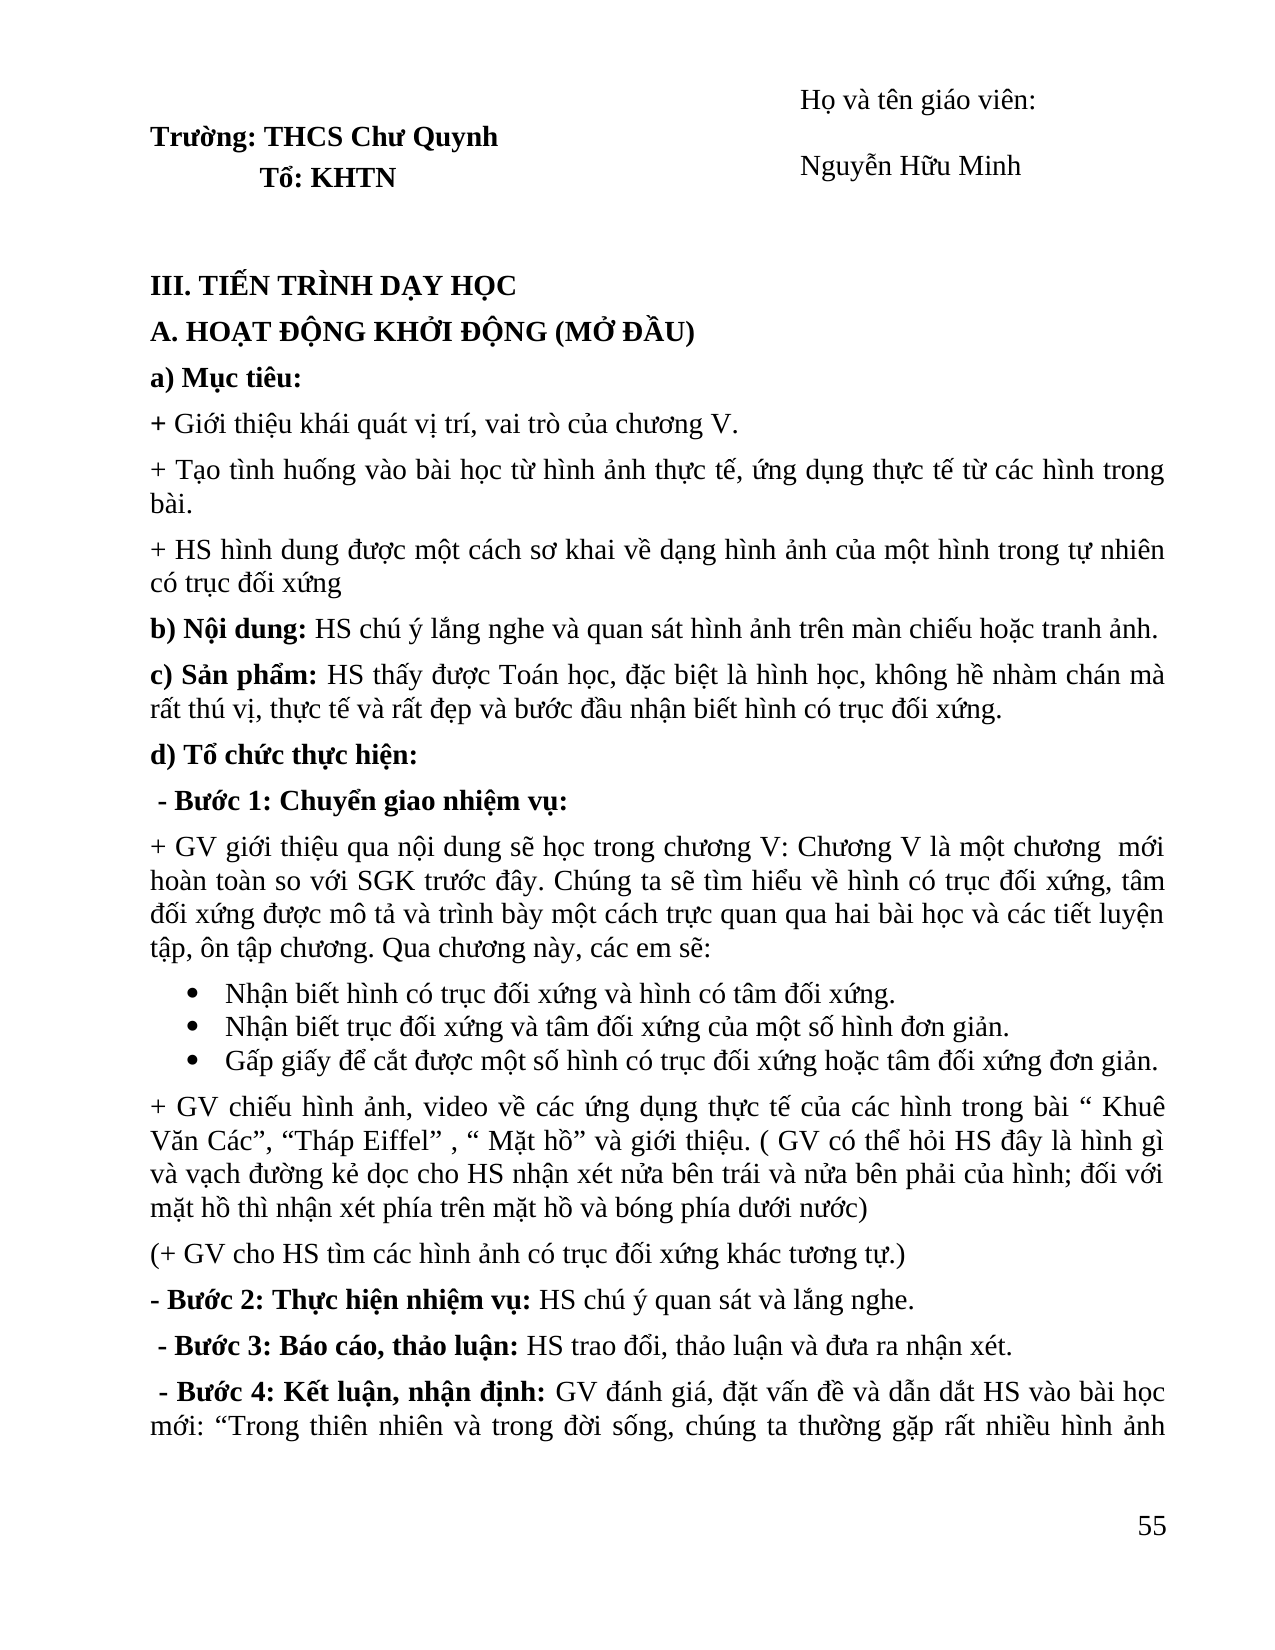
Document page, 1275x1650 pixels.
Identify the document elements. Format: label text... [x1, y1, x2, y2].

text b) Nội dung: HS chú ý lắng nghe và quan sát hình ảnh trên màn chiếu hoặc tranh ảnh. [150, 611, 1167, 645]
text A. HOẠT ĐỘNG KHỞI ĐỘNG (MỞ ĐẦU) [150, 314, 1167, 348]
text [150, 1374, 1167, 1441]
list Nhận biết hình có trục đối xứng và hình có tâm đối xứng. [187, 976, 1167, 1009]
text - Bước 1: Chuyển giao nhiệm vụ: [150, 783, 1167, 817]
text - Bước 3: Báo cáo, thảo luận: HS trao đổi, thảo luận và đưa ra nhận xét. [150, 1328, 1167, 1362]
text + Tạo tình huống vào bài học từ hình ảnh thực tế, ứng dụng thực tế từ các hình trong bài. [150, 452, 1167, 519]
text c) Sản phẩm: HS thấy được Toán học, đặc biệt là hình học, không hề nhàm chán mà rất thú vị, thực tế và rất đẹp và bước đầu nhận biết hình có trục đối xứng. [150, 657, 1167, 724]
text - Bước 2: Thực hiện nhiệm vụ: HS chú ý quan sát và lắng nghe. [150, 1282, 1167, 1316]
text + Giới thiệu khái quát vị trí, vai trò của chương V. [150, 406, 1167, 440]
list Gấp giấy để cắt được một số hình có trục đối xứng hoặc tâm đối xứng đơn giản. [187, 1043, 1167, 1077]
text d) Tổ chức thực hiện: [150, 737, 1167, 771]
text (+ GV cho HS tìm các hình ảnh có trục đối xứng khác tương tự.) [150, 1236, 1167, 1269]
text + HS hình dung được một cách sơ khai về dạng hình ảnh của một hình trong tự nhiên có trục đối xứng [150, 532, 1167, 599]
text a) Mục tiêu: [150, 360, 1167, 394]
list Nhận biết trục đối xứng và tâm đối xứng của một số hình đơn giản. [187, 1009, 1167, 1043]
text + GV chiếu hình ảnh, video về các ứng dụng thực tế của các hình trong bài “ Khuê Văn Các”, “Tháp Eiffel” , “ Mặt hồ” và giới thiệu. ( GV có thể hỏi HS đây là hình gì và vạch đường kẻ dọc cho HS nhận xét nửa bên trái và nửa bên phải của hình; đối với mặt hồ thì nhận xét phía trên mặt hồ và bóng phía dưới nước) [150, 1089, 1167, 1223]
text III. TIẾN TRÌNH DẠY HỌC [150, 268, 1167, 302]
text + GV giới thiệu qua nội dung sẽ học trong chương V: Chương V là một chương mới hoàn toàn so với SGK trước đây. Chúng ta sẽ tìm hiểu về hình có trục đối xứng, tâm đối xứng được mô tả và trình bày một cách trực quan qua hai bài học và các tiết luyện tập, ôn tập chương. Qua chương này, các em sẽ: [150, 829, 1167, 963]
